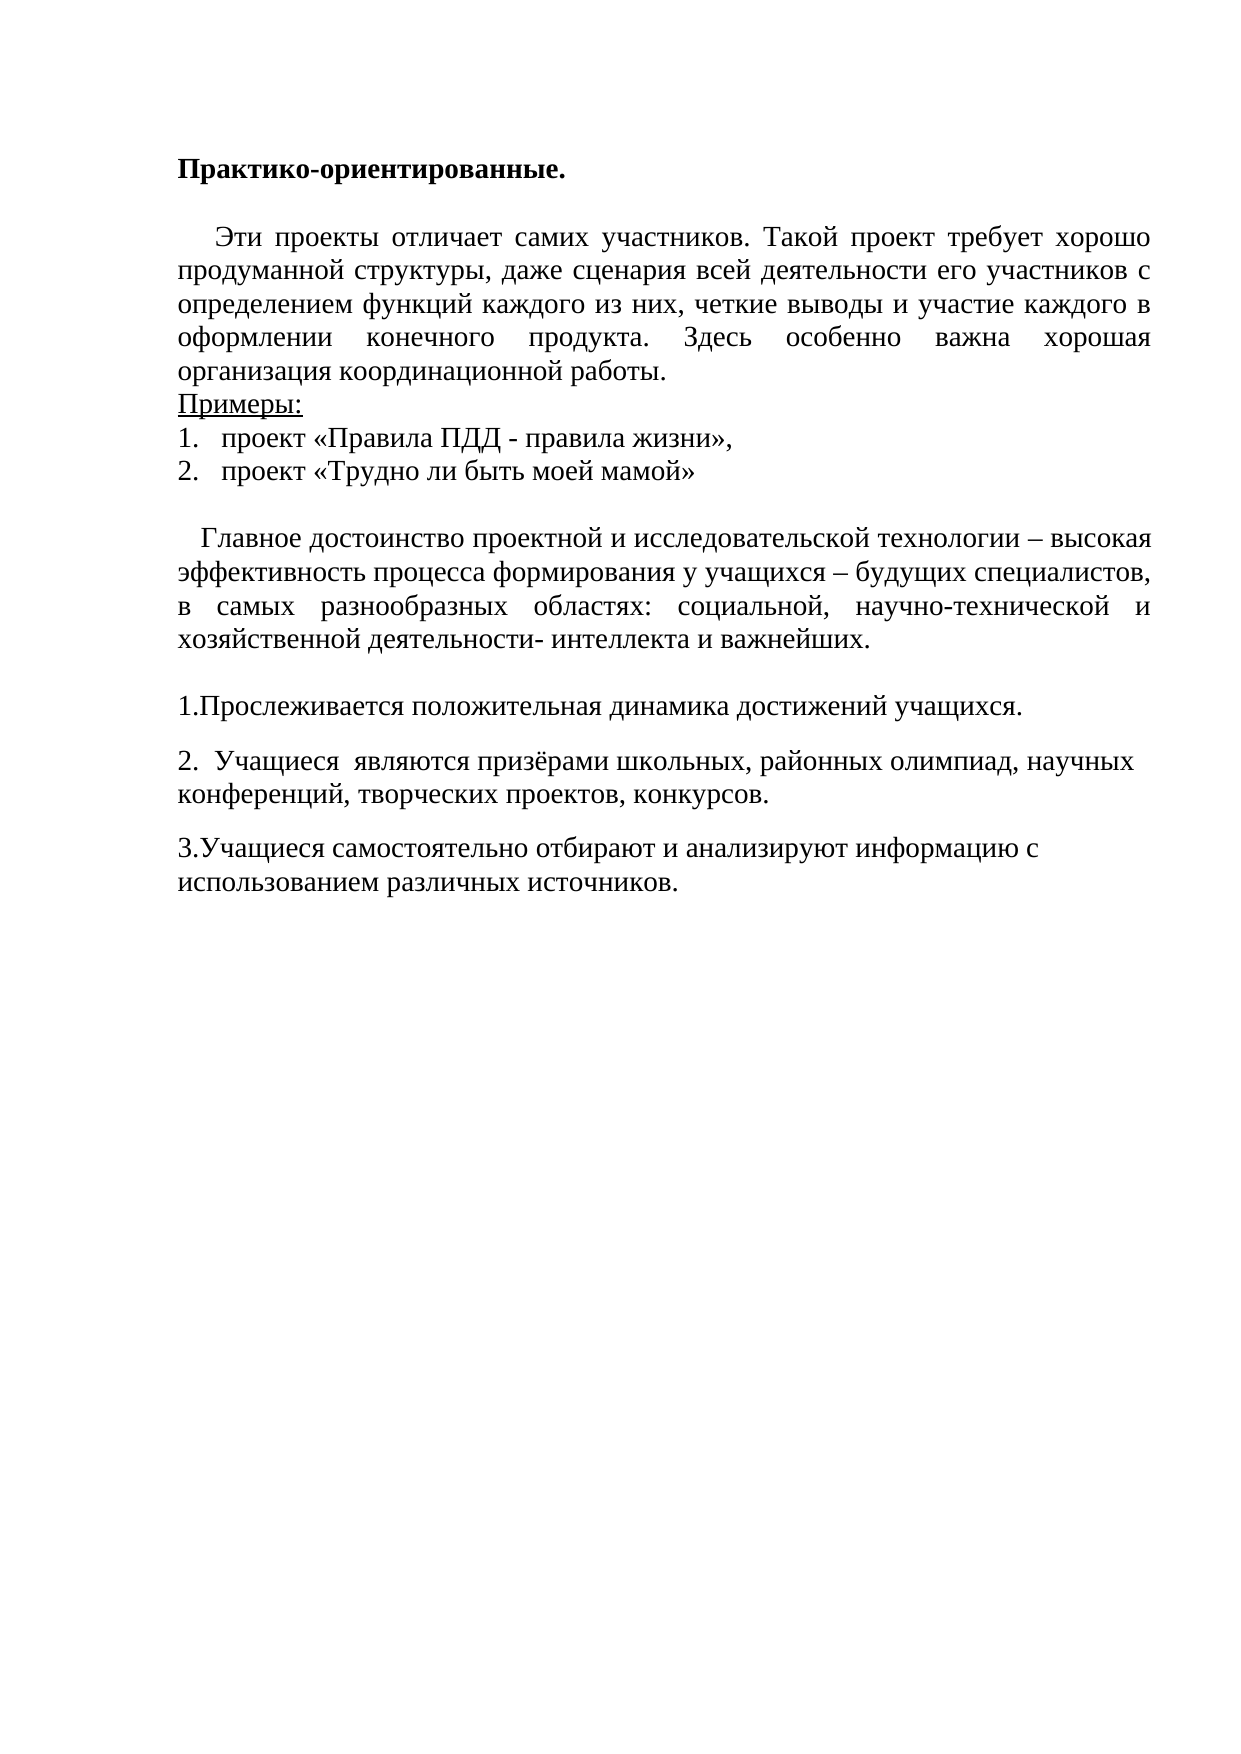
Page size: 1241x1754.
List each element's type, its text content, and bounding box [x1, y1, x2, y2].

text 1.Прослеживается положительная динамика достижений учащихся. [177, 688, 1152, 722]
text Практико-ориентированные. [177, 152, 1152, 185]
text Примеры: [177, 386, 1152, 420]
text 3.Учащиеся самостоятельно отбирают и анализируют информацию с использованием различных источников. [177, 831, 1152, 898]
text 2. Учащиеся являются призёрами школьных, районных олимпиад, научных конференций, творческих проектов, конкурсов. [177, 743, 1152, 810]
text Эти проекты отличает самих участников. Такой проект требует хорошо продуманной структуры, даже сценария всей деятельности его участников с определением функций каждого из них, четкие выводы и участие каждого в оформлении конечного продукта. Здесь особенно важна хорошая организация координационной работы. [177, 219, 1152, 386]
text Главное достоинство проектной и исследовательской технологии – высокая эффективность процесса формирования у учащихся – будущих специалистов, в самых разнообразных областях: социальной, научно-технической и хозяйственной деятельности- интеллекта и важнейших. [177, 521, 1152, 655]
text 1. проект «Правила ПДД - правила жизни», [177, 420, 1152, 453]
text 2. проект «Трудно ли быть моей мамой» [177, 453, 1152, 487]
